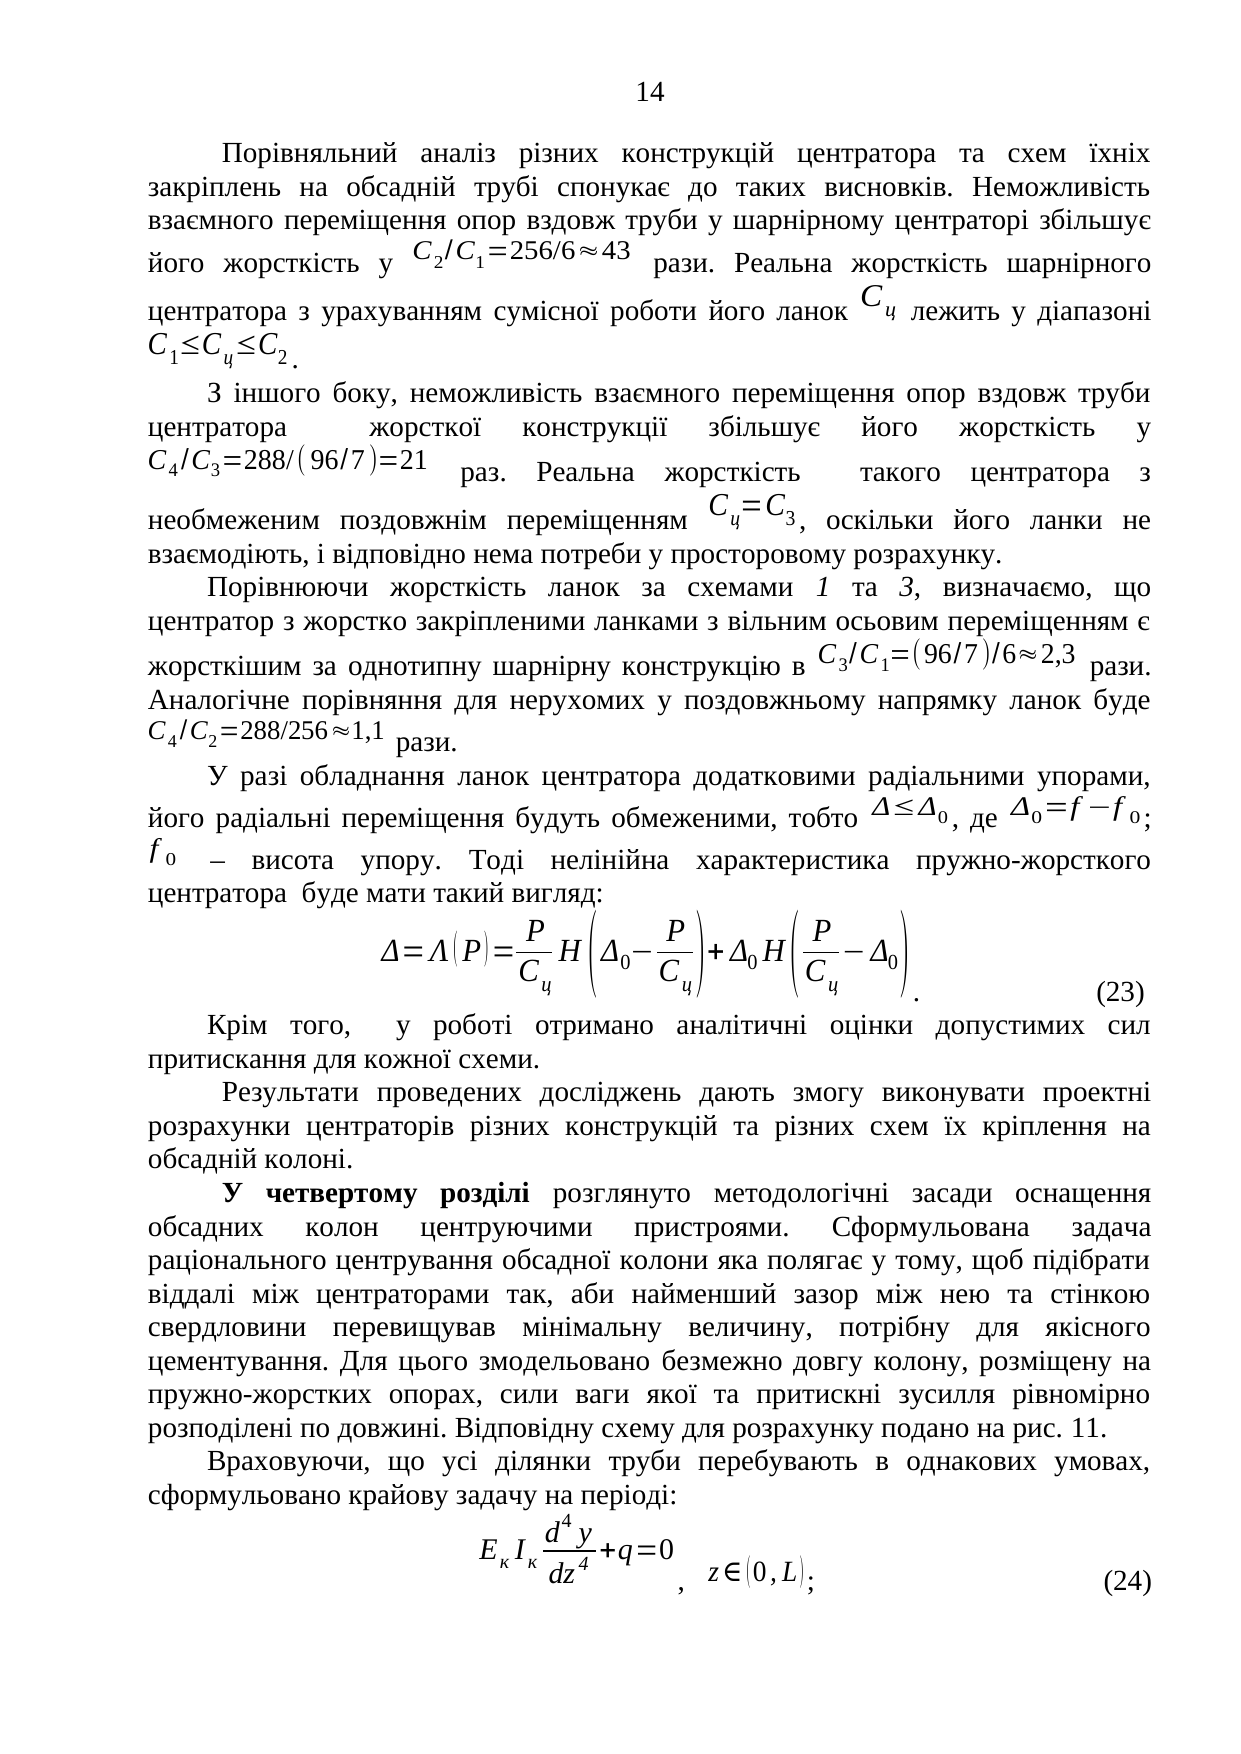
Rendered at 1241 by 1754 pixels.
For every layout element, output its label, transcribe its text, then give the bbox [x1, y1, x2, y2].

text Порівнюючи жорсткість ланок за схемами 1 та 3, визначаємо, що центратор з жорстко закріпленими ланками з вільним осьовим переміщенням є жорсткішим за однотипну шарнірну конструкцію в рази. Аналогічне порівняння для нерухомих у поздовжньому напрямку ланок буде рази. [148, 569, 1152, 758]
text Враховуючи, що усі ділянки труби перебувають в однакових умовах, сформульовано крайову задачу на періоді: [148, 1443, 1152, 1511]
text Результати проведених досліджень дають змогу виконувати проектні розрахунки центраторів різних конструкцій та різних схем їх кріплення на обсадній колоні. [148, 1074, 1152, 1175]
text У разі обладнання ланок центратора додатковими радіальними упорами, його радіальні переміщення будуть обмеженими, тобто , де ; – висота упору. Тоді нелінійна характеристика пружно-жорсткого центратора буде мати такий вигляд: [148, 758, 1152, 909]
text . (23) [148, 909, 1152, 1007]
text Порівняльний аналіз різних конструкцій центратора та схем їхніх закріплень на обсадній трубі спонукає до таких висновків. Неможливість взаємного переміщення опор вздовж труби у шарнірному центраторі збільшує його жорсткість у рази. Реальна жорсткість шарнірного центратора з урахуванням сумісної роботи його ланок лежить у діапазоні . [148, 135, 1152, 375]
text У четвертому розділі розглянуто методологічні засади оснащення обсадних колон центруючими пристроями. Сформульована задача раціонального центрування обсадної колони яка полягає у тому, щоб підібрати віддалі між центраторами так, аби найменший зазор між нею та стінкою свердловини перевищував мінімальну величину, потрібну для якісного цементування. Для цього змодельовано безмежно довгу колону, розміщену на пружно-жорстких опорах, сили ваги якої та притискні зусилля рівномірно розподілені по довжині. Відповідну схему для розрахунку подано на рис. 11. [148, 1175, 1152, 1443]
text Крім того, у роботі отримано аналітичні оцінки допустимих сил притискання для кожної схеми. [148, 1007, 1152, 1074]
text З іншого боку, неможливість взаємного переміщення опор вздовж труби центратора жорсткої конструкції збільшує його жорсткість у раз. Реальна жорсткість такого центратора з необмеженим поздовжнім переміщенням , оскільки його ланки не взаємодіють, і відповідно нема потреби у просторовому розрахунку. [148, 375, 1152, 569]
text , ; (24) [148, 1511, 1152, 1597]
